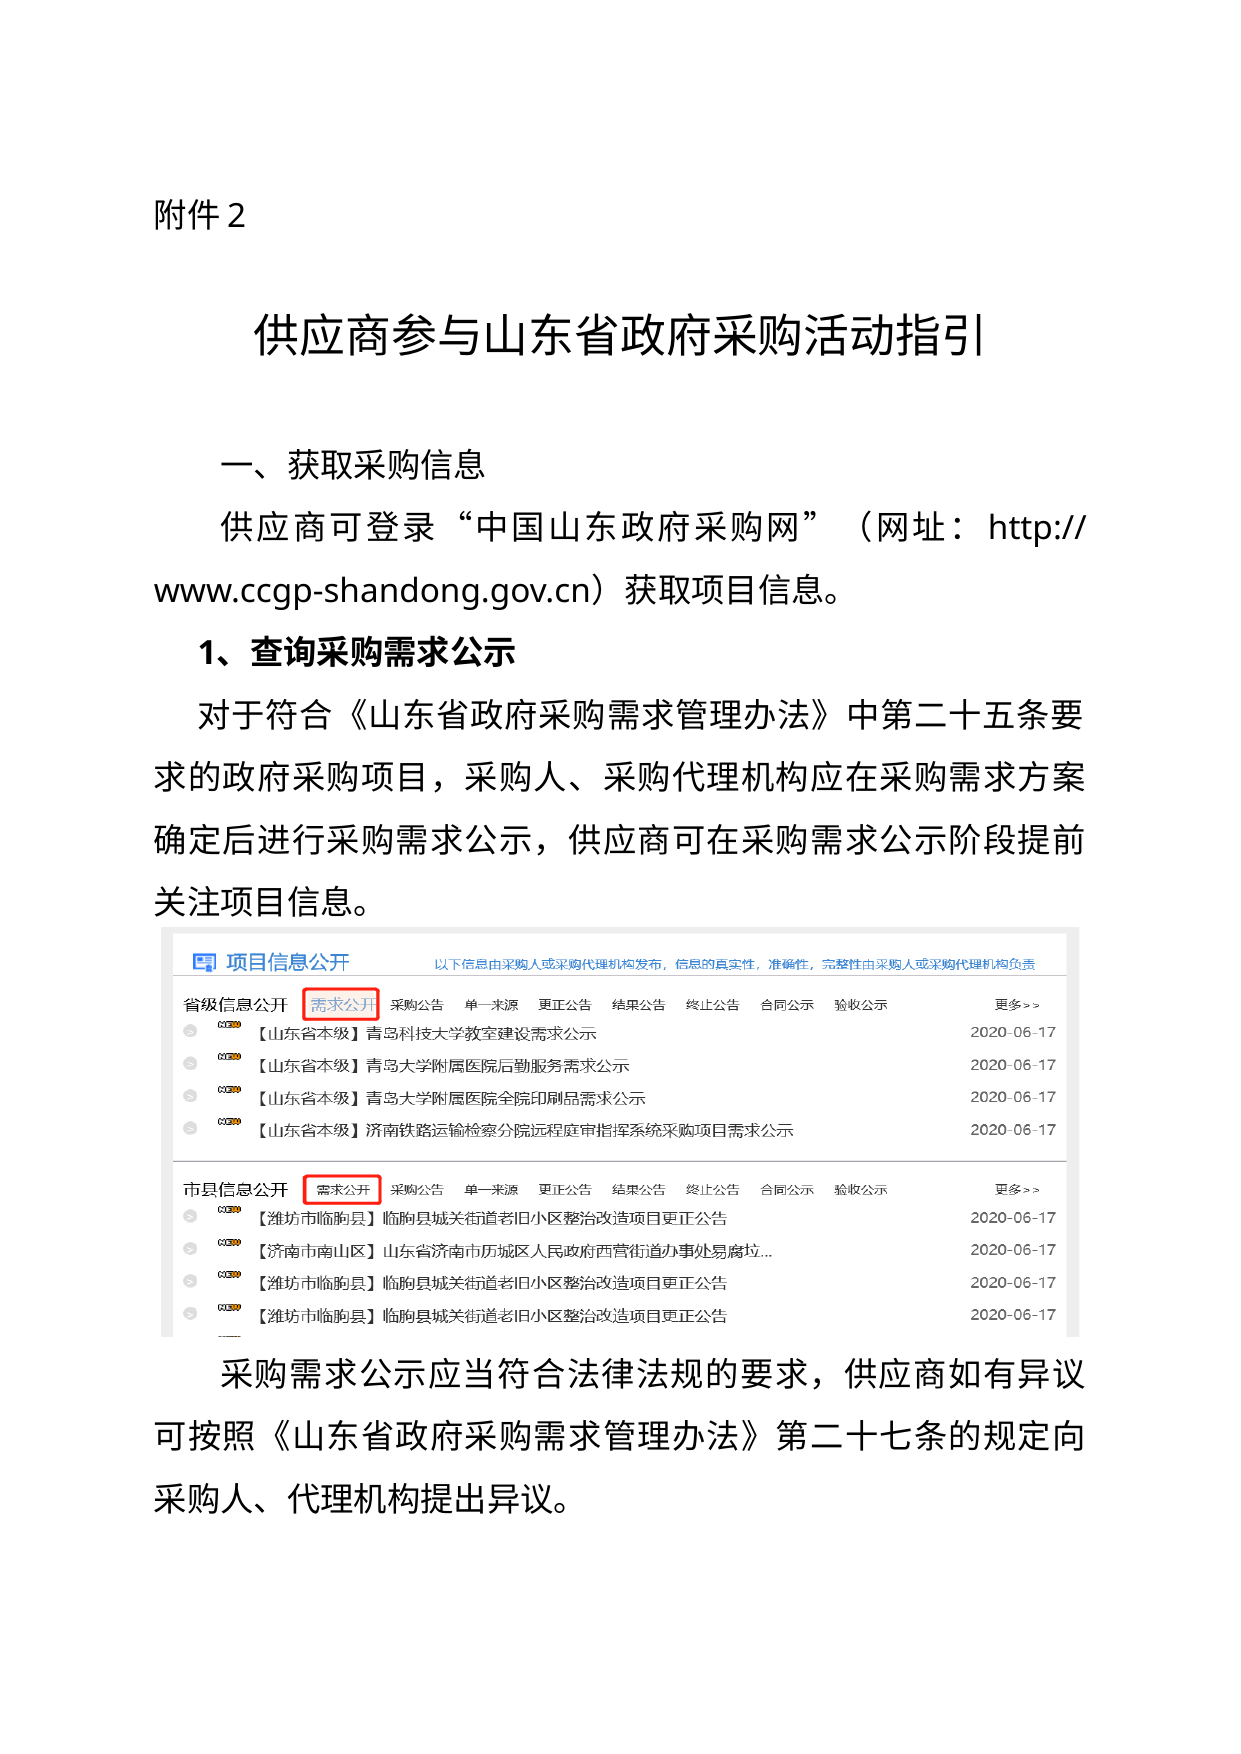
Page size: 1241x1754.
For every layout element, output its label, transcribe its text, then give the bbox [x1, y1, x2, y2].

text 对于符合《山东省政府采购需求管理办法》中第二十五条要求的政府采购项目，采购人、采购代理机构应在采购需求方案确定后进行采购需求公示，供应商可在采购需求公示阶段提前关注项目信息。 [153, 677, 1087, 927]
text 一、获取采购信息 [153, 427, 1087, 490]
text 1、查询采购需求公示 [153, 615, 1087, 677]
text 附件2 [153, 177, 1087, 240]
text 供应商可登录“中国山东政府采购网”（网址：http://www.ccgp-shandong.gov.cn）获取项目信息。 [153, 490, 1087, 615]
picture [161, 927, 1080, 1337]
text 采购需求公示应当符合法律法规的要求，供应商如有异议可按照《山东省政府采购需求管理办法》第二十七条的规定向采购人、代理机构提出异议。 [153, 1336, 1087, 1524]
text 供应商参与山东省政府采购活动指引 [153, 302, 1087, 365]
